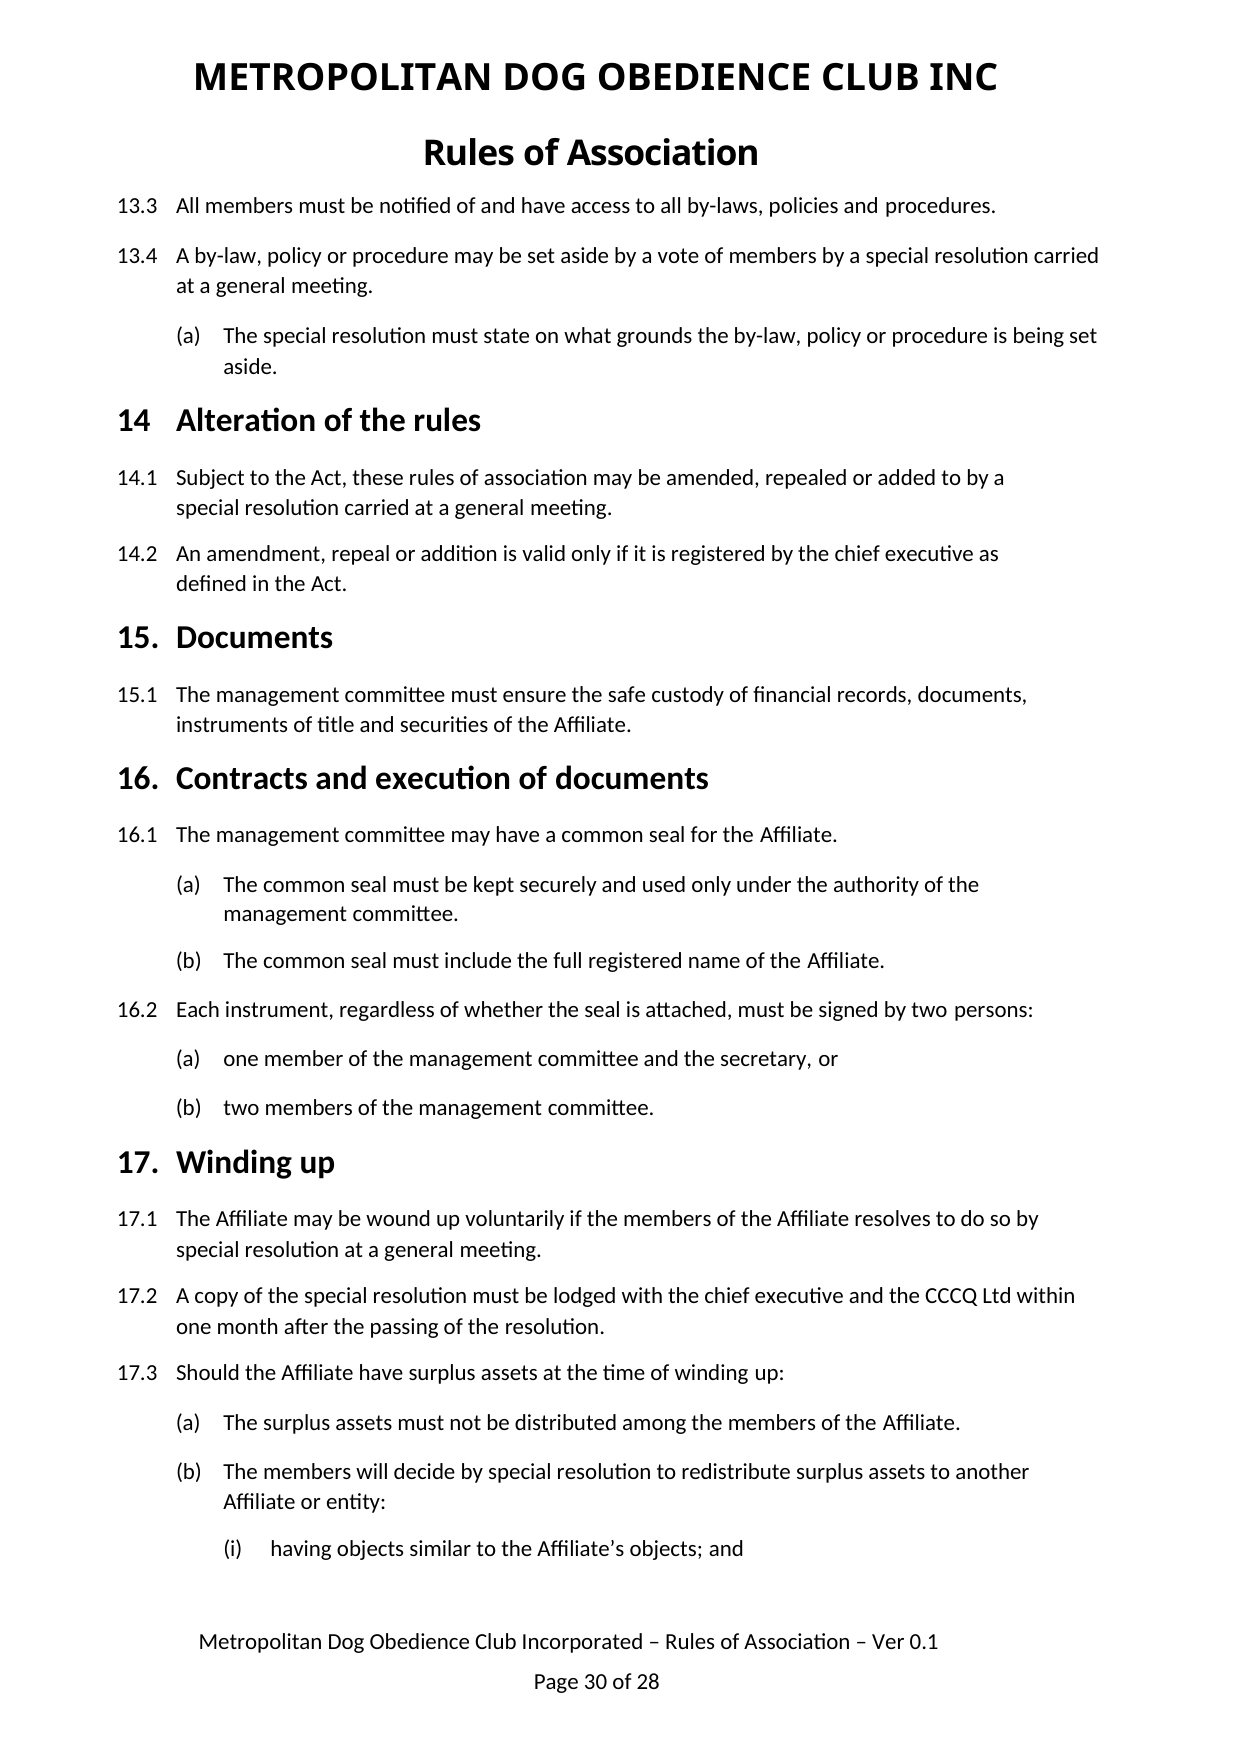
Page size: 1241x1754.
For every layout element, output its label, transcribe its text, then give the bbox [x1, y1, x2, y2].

list The special resolution must state on what grounds the by-law, policy or procedure is being set aside. [176, 322, 1118, 380]
list The management committee may have a common seal for the Affiliate. [117, 821, 1085, 849]
list The members will decide by special resolution to redistribute surplus assets to another Affiliate or entity: [176, 1457, 1096, 1515]
list one member of the management committee and the secretary, or [176, 1044, 1085, 1073]
list Subject to the Act, these rules of association may be amended, repealed or added to by a special resolution carried at a general meeting. [117, 463, 1071, 521]
list The common seal must include the full registered name of the Affiliate. [176, 946, 1085, 974]
list All members must be notified of and have access to all by-laws, policies and procedures. [117, 191, 1118, 219]
list two members of the management committee. [176, 1093, 1085, 1122]
list The common seal must be kept securely and used only under the authority of the management committee. [176, 870, 1045, 927]
list The Affiliate may be wound up voluntarily if the members of the Affiliate resolves to do so by special resolution at a general meeting. [117, 1204, 1102, 1263]
subtitle Alteration of the rules [117, 399, 1085, 440]
list The management committee must ensure the safe custody of financial records, documents, instruments of title and securities of the Affiliate. [117, 680, 1037, 738]
subtitle Contracts and execution of documents [117, 757, 1085, 797]
list An amendment, repeal or addition is valid only if it is registered by the chief executive as defined in the Act. [117, 539, 1065, 597]
list Should the Affiliate have surplus assets at the time of winding up: [117, 1358, 1085, 1387]
subtitle Winding up [117, 1141, 1085, 1181]
list A copy of the special resolution must be lodged with the chief executive and the CCCQ Ltd within one month after the passing of the resolution. [117, 1282, 1078, 1340]
list having objects similar to the Affiliate’s objects; and [223, 1534, 1085, 1562]
subtitle Documents [117, 616, 1085, 657]
list Each instrument, regardless of whether the seal is attached, must be signed by two persons: [117, 995, 1085, 1023]
list The surplus assets must not be distributed among the members of the Affiliate. [176, 1408, 1085, 1436]
list A by-law, policy or procedure may be set aside by a vote of members by a special resolution carried at a general meeting. [117, 241, 1118, 299]
